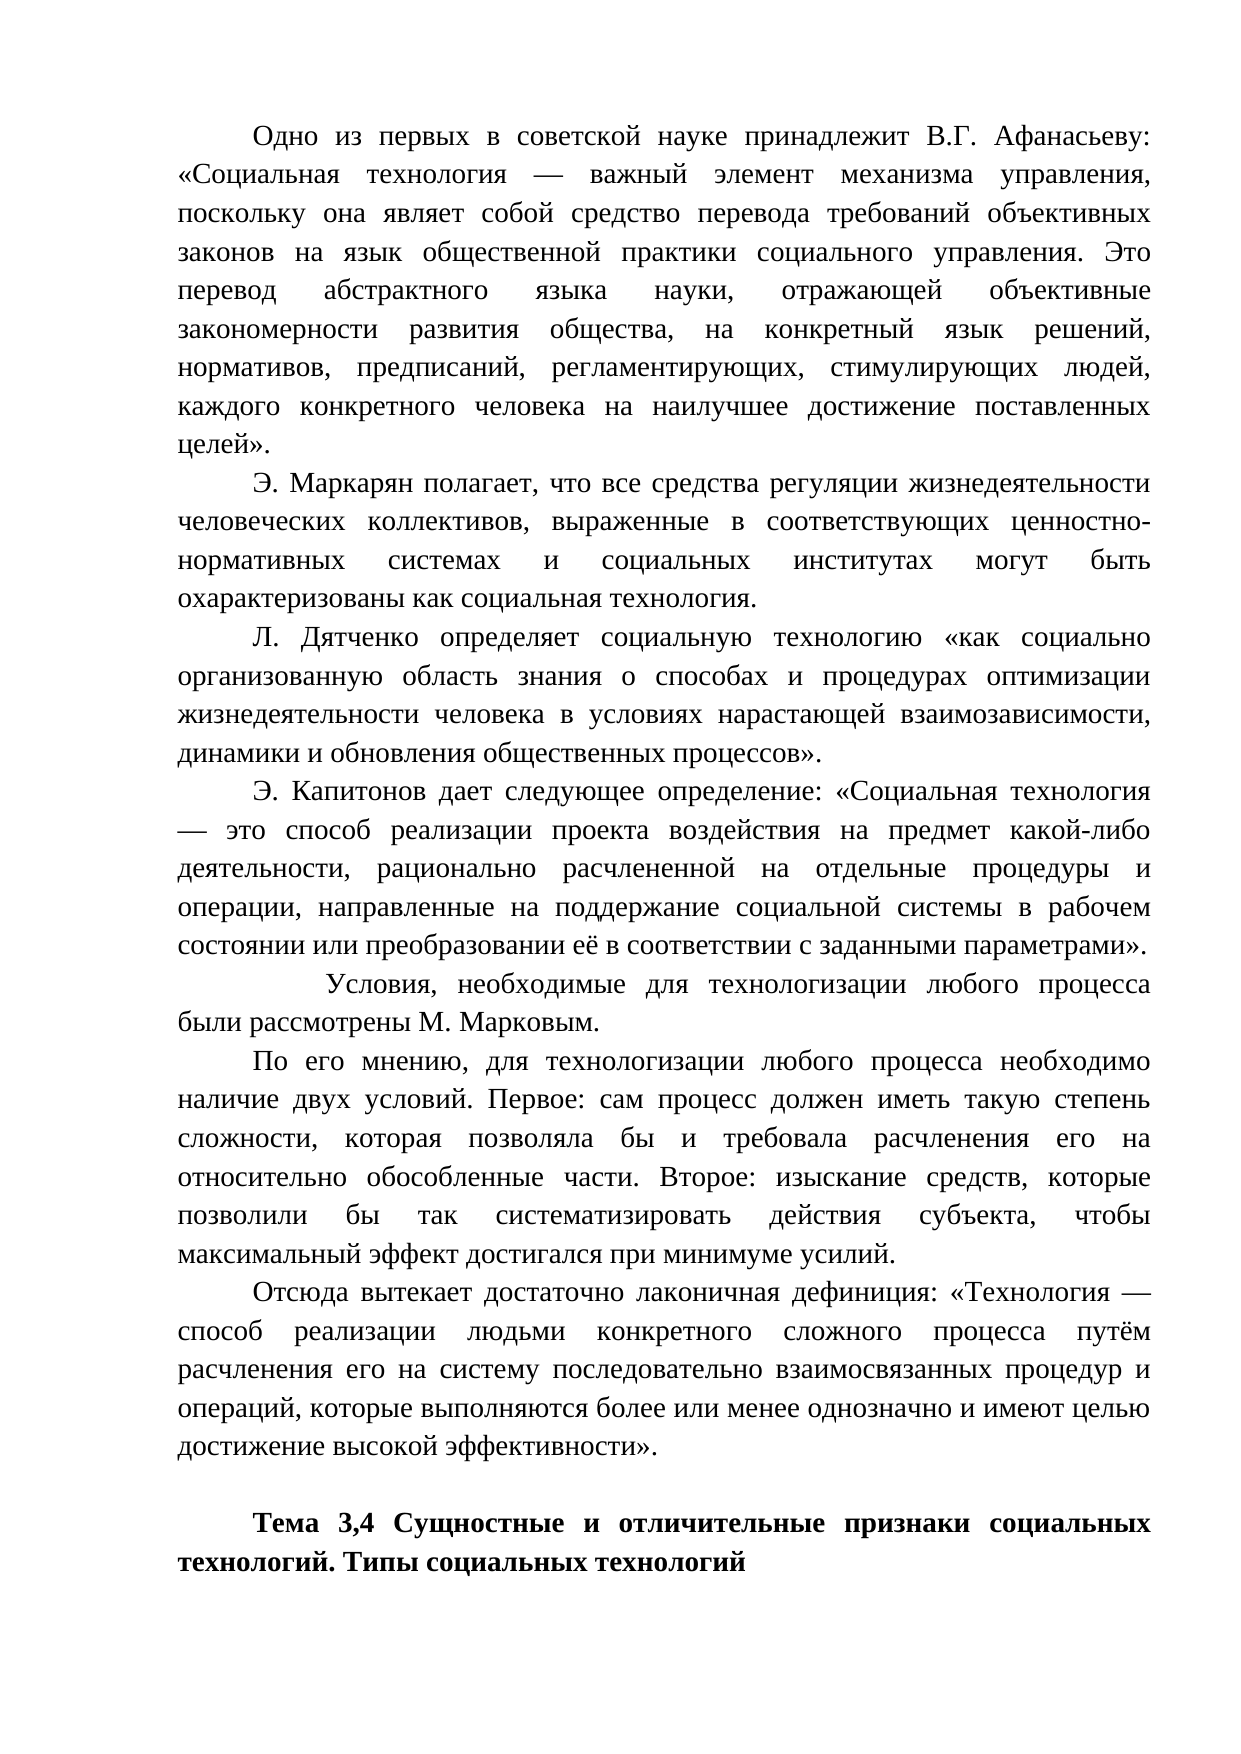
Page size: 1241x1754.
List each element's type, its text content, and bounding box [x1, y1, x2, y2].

text Тема 3,4 Сущностные и отличительные признаки социальных технологий. Типы социальных технологий [177, 1506, 1152, 1578]
text Э. Маркарян полагает, что все средства регуляции жизнедеятельности человеческих коллективов, выраженные в соответствующих ценностно-нормативных системах и социальных институтах могут быть охарактеризованы как социальная технология. [177, 465, 1152, 614]
text Э. Капитонов дает следующее определение: «Социальная технология — это способ реализации проекта воздействия на предмет какой-либо деятельности, рационально расчлененной на отдельные процедуры и операции, направленные на поддержание социальной системы в рабочем состоянии или преобразовании её в соответствии с заданными параметрами». [177, 773, 1152, 961]
text По его мнению, для технологизации любого процесса необходимо наличие двух условий. Первое: сам процесс должен иметь такую степень сложности, которая позволяла бы и требовала расчленения его на относительно обособленные части. Второе: изыскание средств, которые позволили бы так систематизировать действия субъекта, чтобы максимальный эффект достигался при минимуме усилий. [177, 1043, 1152, 1269]
text Л. Дятченко определяет социальную технологию «как социально организованную область знания о способах и процедурах оптимизации жизнедеятельности человека в условиях нарастающей взаимозависимости, динамики и обновления общественных процессов». [177, 619, 1152, 768]
text Одно из первых в советской науке принадлежит В.Г. Афанасьеву: «Социальная технология — важный элемент механизма управления, поскольку она являет собой средство перевода требований объективных законов на язык общественной практики социального управления. Это перевод абстрактного языка науки, отражающей объективные закономерности развития общества, на конкретный язык решений, нормативов, предписаний, регламентирующих, стимулирующих людей, каждого конкретного человека на наилучшее достижение поставленных целей». [177, 118, 1152, 460]
text Отсюда вытекает достаточно лаконичная дефиниция: «Технология — способ реализации людьми конкретного сложного процесса путём расчленения его на систему последовательно взаимосвязанных процедур и операций, которые выполняются более или менее однозначно и имеют целью достижение высокой эффективности». [177, 1274, 1152, 1462]
text Условия, необходимые для технологизации любого процесса были рассмотрены М. Марковым. [177, 966, 1152, 1038]
